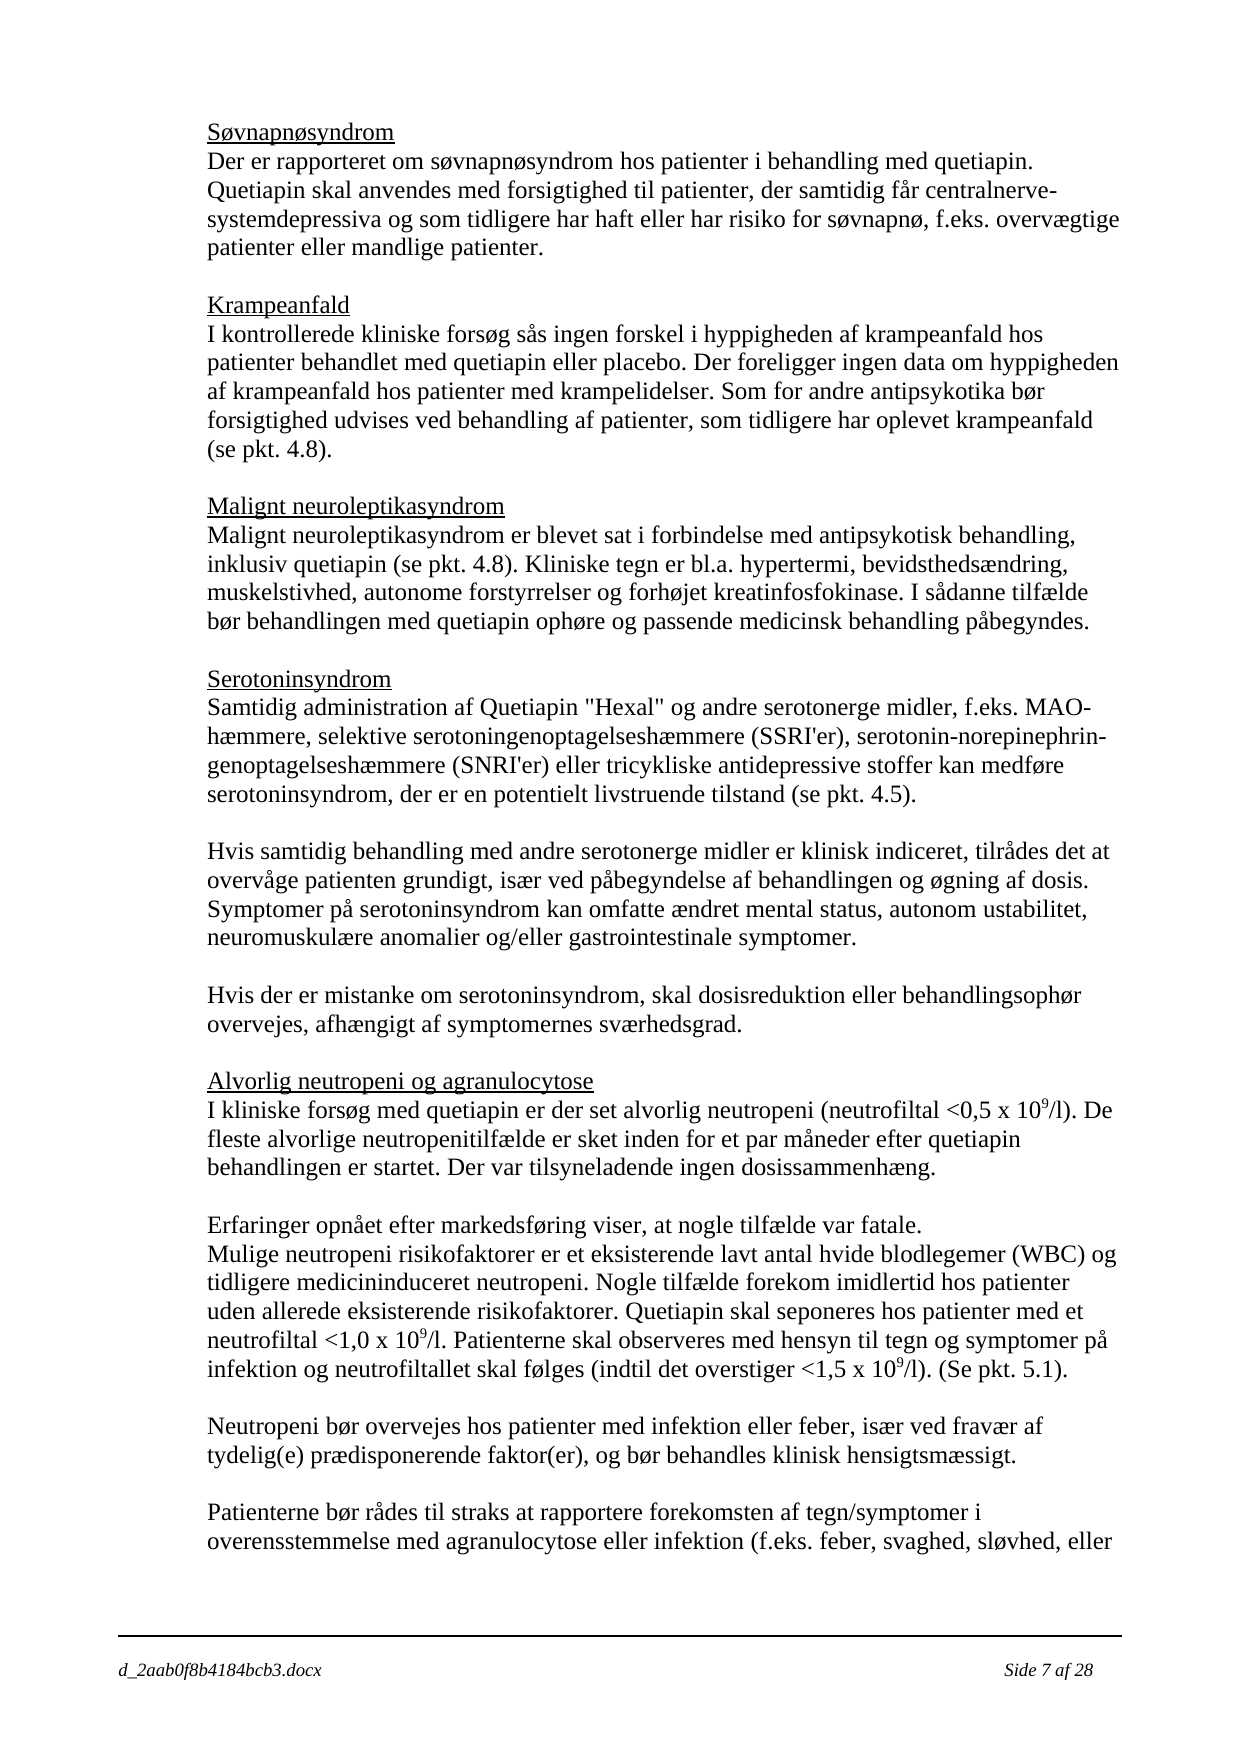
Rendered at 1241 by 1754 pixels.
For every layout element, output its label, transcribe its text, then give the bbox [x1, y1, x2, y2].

text Alvorlig neutropeni og agranulocytose [207, 1066, 1122, 1095]
text Krampeanfald [207, 290, 1122, 319]
text I kontrollerede kliniske forsøg sås ingen forskel i hyppigheden af krampeanfald hos patienter behandlet med quetiapin eller placebo. Der foreligger ingen data om hyppigheden af krampeanfald hos patienter med krampelidelser. Som for andre antipsykotika bør forsigtighed udvises ved behandling af patienter, som tidligere har oplevet krampeanfald (se pkt. 4.8). [207, 319, 1122, 462]
text Mulige neutropeni risikofaktorer er et eksisterende lavt antal hvide blodlegemer (WBC) og tidligere medicininduceret neutropeni. Nogle tilfælde forekom imidlertid hos patienter uden allerede eksisterende risikofaktorer. Quetiapin skal seponeres hos patienter med et neutrofiltal <1,0 x 109/l. Patienterne skal observeres med hensyn til tegn og symptomer på infektion og neutrofiltallet skal følges (indtil det overstiger <1,5 x 109/l). (Se pkt. 5.1). [207, 1239, 1122, 1382]
text Hvis der er mistanke om serotoninsyndrom, skal dosisreduktion eller behandlingsophør overvejes, afhængigt af symptomernes sværhedsgrad. [207, 980, 1122, 1037]
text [207, 1497, 1122, 1555]
text Søvnapnøsyndrom [207, 117, 1122, 146]
text Der er rapporteret om søvnapnøsyndrom hos patienter i behandling med quetiapin. Quetiapin skal anvendes med forsigtighed til patienter, der samtidig får centralnervesystemdepressiva og som tidligere har haft eller har risiko for søvnapnø, f.eks. overvægtige patienter eller mandlige patienter. [207, 146, 1122, 261]
text Hvis samtidig behandling med andre serotonerge midler er klinisk indiceret, tilrådes det at overvåge patienten grundigt, især ved påbegyndelse af behandlingen og øgning af dosis. Symptomer på serotoninsyndrom kan omfatte ændret mental status, autonom ustabilitet, neuromuskulære anomalier og/eller gastrointestinale symptomer. [207, 836, 1122, 951]
text Samtidig administration af Quetiapin "Hexal" og andre serotonerge midler, f.eks. MAO-hæmmere, selektive serotoningenoptagelseshæmmere (SSRI'er), serotonin-norepinephrin-genoptagelseshæmmere (SNRI'er) eller tricykliske antidepressive stoffer kan medføre serotoninsyndrom, der er en potentielt livstruende tilstand (se pkt. 4.5). [207, 692, 1122, 807]
text Serotoninsyndrom [207, 664, 1122, 692]
text Malignt neuroleptikasyndrom er blevet sat i forbindelse med antipsykotisk behandling, inklusiv quetiapin (se pkt. 4.8). Kliniske tegn er bl.a. hypertermi, bevidsthedsændring, muskelstivhed, autonome forstyrrelser og forhøjet kreatinfosfokinase. I sådanne tilfælde bør behandlingen med quetiapin ophøre og passende medicinsk behandling påbegyndes. [207, 520, 1122, 635]
text Malignt neuroleptikasyndrom [207, 491, 1122, 520]
text Erfaringer opnået efter markedsføring viser, at nogle tilfælde var fatale. [207, 1210, 1122, 1239]
text Neutropeni bør overvejes hos patienter med infektion eller feber, især ved fravær af tydelig(e) prædisponerende faktor(er), og bør behandles klinisk hensigtsmæssigt. [207, 1411, 1122, 1469]
text I kliniske forsøg med quetiapin er der set alvorlig neutropeni (neutrofiltal <0,5 x 109/l). De fleste alvorlige neutropenitilfælde er sket inden for et par måneder efter quetiapin behandlingen er startet. Der var tilsyneladende ingen dosissammenhæng. [207, 1095, 1122, 1181]
